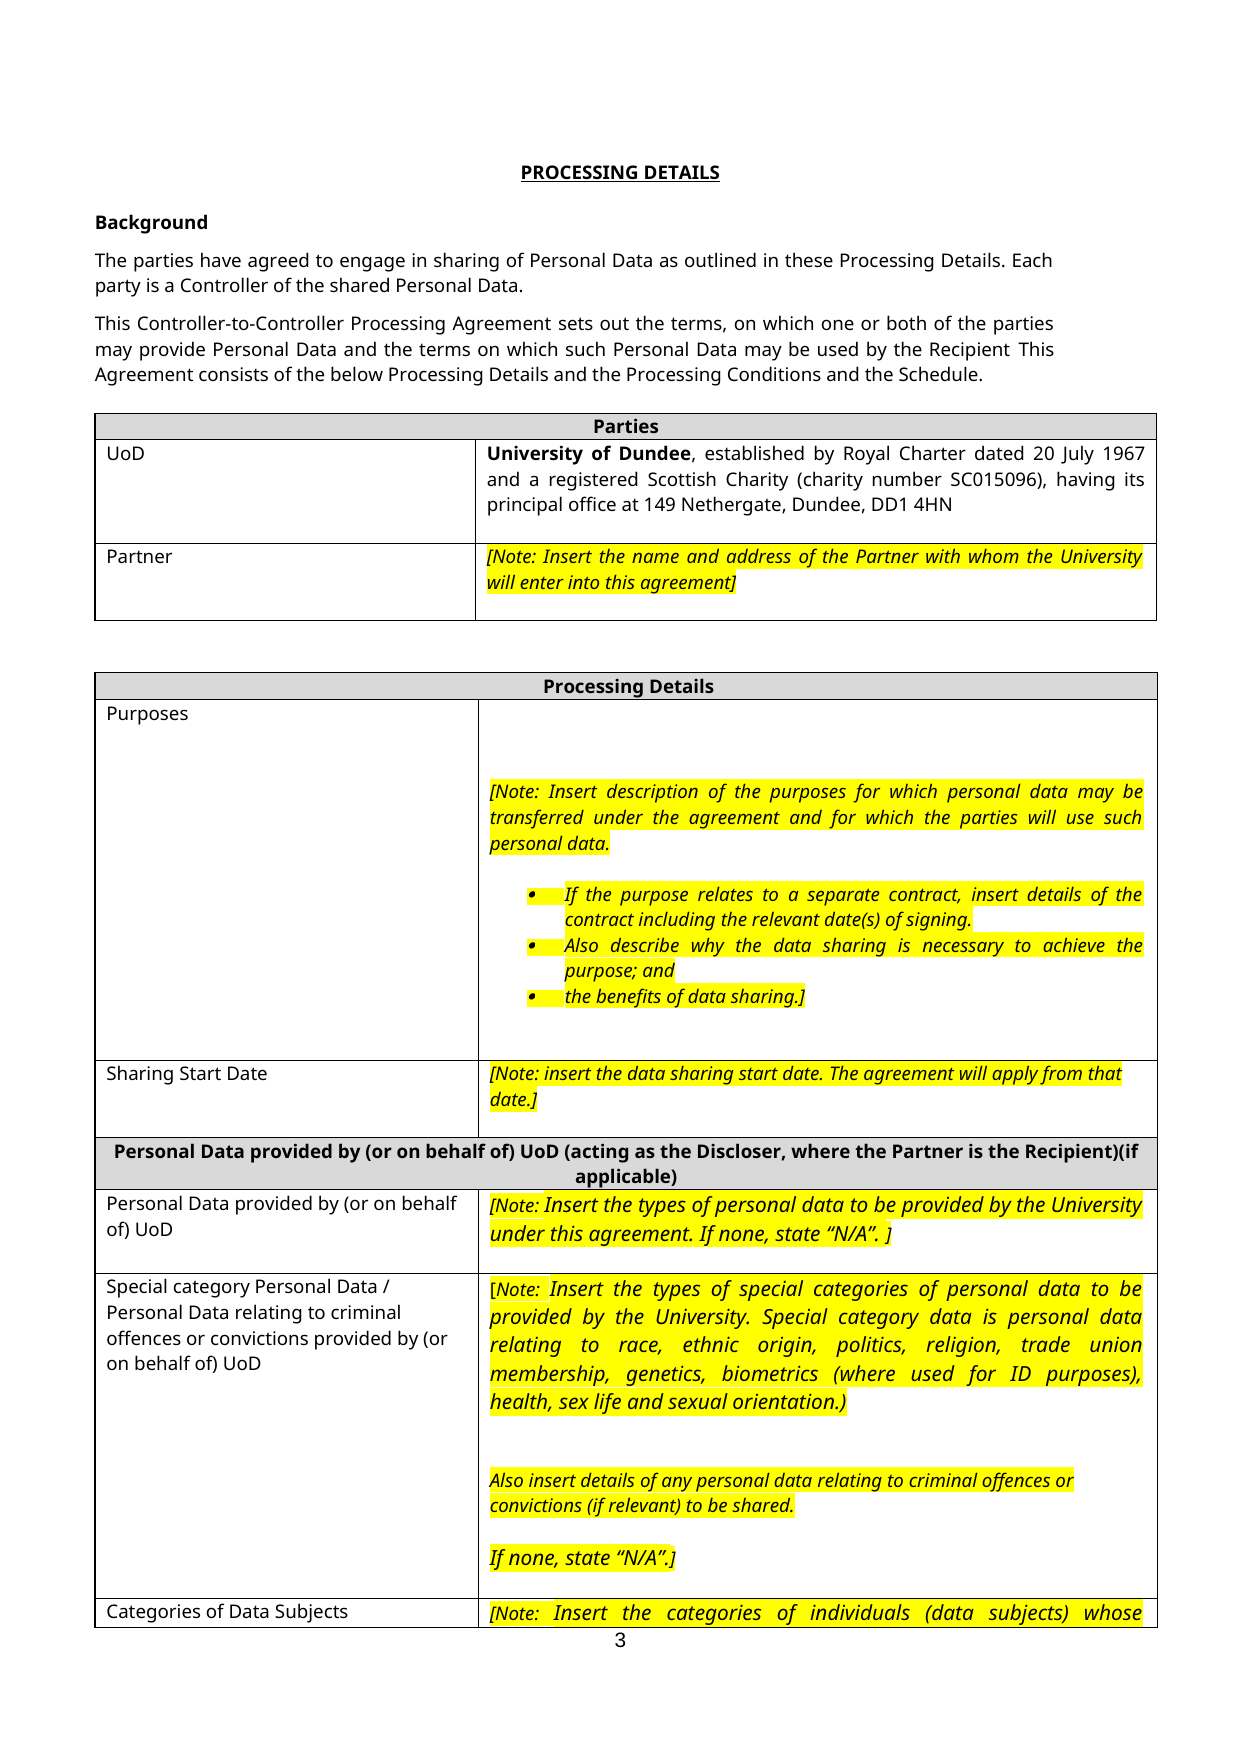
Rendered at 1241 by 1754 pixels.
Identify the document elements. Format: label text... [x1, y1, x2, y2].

table_cell [Note: Insert the types of personal data to be provided by the University under this agreement. If none, state “N/A”. ] [479, 1190, 1157, 1273]
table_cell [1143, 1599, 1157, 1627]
table_cell [Note: Insert description of the purposes for which personal data may be transferred under the agreement and for which the parties will use such personal data. If the purpose relates to a separate contract, insert details of the contract including the relevant date(s) of signing. Also describe why the data sharing is necessary to achieve the purpose; and the benefits of data sharing.] [479, 700, 1157, 1059]
table_header Processing Details [96, 673, 1157, 699]
table_cell [Note: Insert the types of special categories of personal data to be provided by the University. Special category data is personal data relating to race, ethnic origin, politics, religion, trade union membership, genetics, biometrics (where used for ID purposes), health, sex life and sexual orientation.) Also insert details of any personal data relating to criminal offences or convictions (if relevant) to be shared. If none, state “N/A”.] [479, 1274, 1157, 1597]
table_cell Partner [96, 544, 475, 620]
table_cell Purposes [96, 700, 478, 1059]
text The parties have agreed to engage in sharing of Personal Data as outlined in these Processing Details. Each party is a Controller of the shared Personal Data. [94, 247, 1054, 298]
table_header Parties [96, 414, 1156, 439]
table_cell Sharing Start Date [96, 1061, 478, 1137]
table_cell [Note: Insert the name and address of the Partner with whom the University will enter into this agreement] [476, 544, 1156, 620]
text Background [94, 209, 1146, 235]
table_cell Personal Data provided by (or on behalf of) UoD (acting as the Discloser, where the Partner is the Recipient)(if applicable) [96, 1138, 1157, 1189]
table_cell UoD [96, 440, 475, 542]
table_cell Personal Data provided by (or on behalf of) UoD [96, 1190, 478, 1273]
table_cell University of Dundee, established by Royal Charter dated 20 July 1967 and a registered Scottish Charity (charity number SC015096), having its principal office at 149 Nethergate, Dundee, DD1 4HN [476, 440, 1156, 542]
table_cell Special category Personal Data / Personal Data relating to criminal offences or convictions provided by (or on behalf of) UoD [96, 1274, 478, 1597]
text This Controller-to-Controller Processing Agreement sets out the terms, on which one or both of the parties may provide Personal Data and the terms on which such Personal Data may be used by the Recipient This Agreement consists of the below Processing Details and the Processing Conditions and the Schedule. [94, 311, 1054, 387]
table_cell [Note: insert the data sharing start date. The agreement will apply from that date.] [479, 1061, 1157, 1137]
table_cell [96, 1599, 478, 1627]
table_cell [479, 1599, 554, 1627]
text PROCESSING DETAILS [94, 159, 1146, 184]
